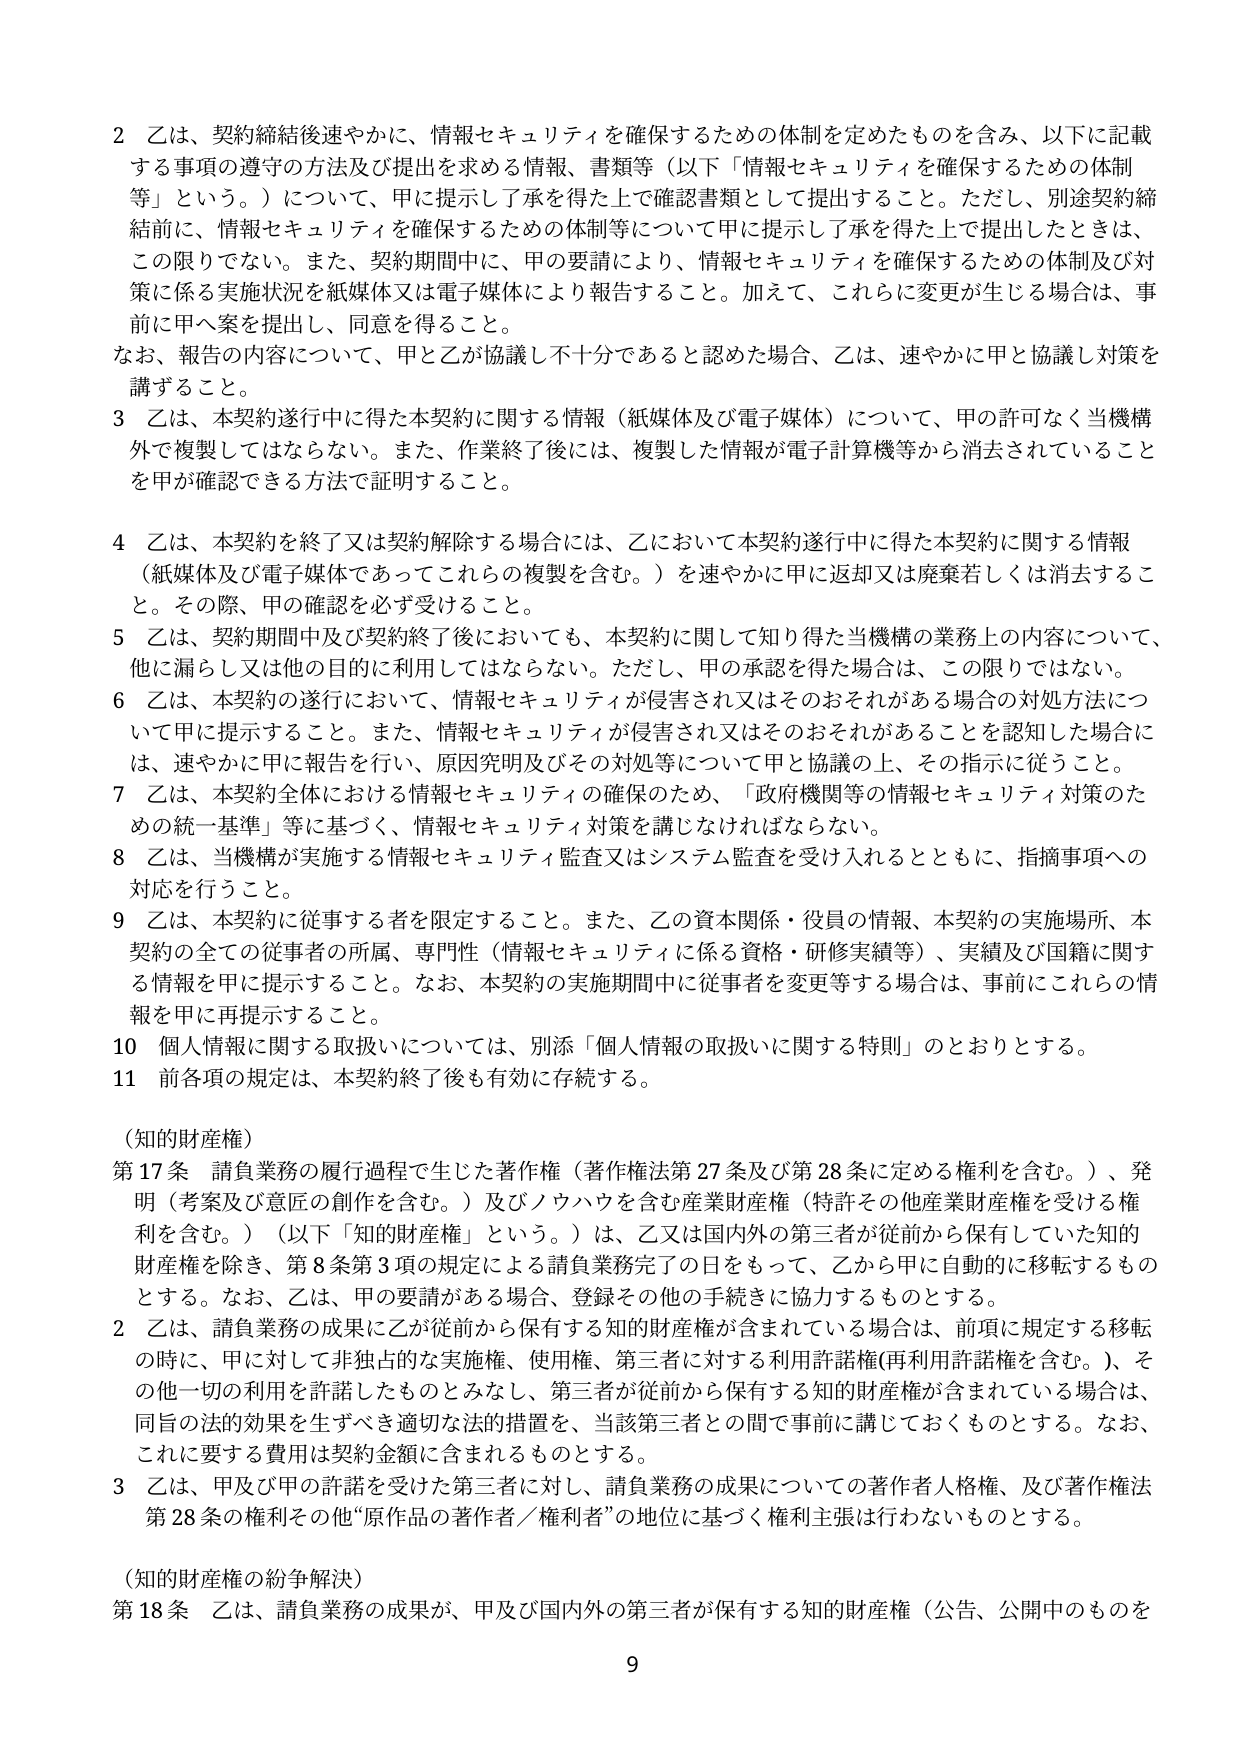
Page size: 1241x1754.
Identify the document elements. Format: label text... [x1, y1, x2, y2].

text 9 乙は、本契約に従事する者を限定すること。また、乙の資本関係・役員の情報、本契約の実施場所、本契約の全ての従事者の所属、専門性（情報セキュリティに係る資格・研修実績等）、実績及び国籍に関する情報を甲に提示すること。なお、本契約の実施期間中に従事者を変更等する場合は、事前にこれらの情報を甲に再提示すること。 [112, 904, 1162, 1029]
text 6 乙は、本契約の遂行において、情報セキュリティが侵害され又はそのおそれがある場合の対処方法について甲に提示すること。また、情報セキュリティが侵害され又はそのおそれがあることを認知した場合には、速やかに甲に報告を行い、原因究明及びその対処等について甲と協議の上、その指示に従うこと。 [112, 683, 1162, 778]
text なお、報告の内容について、甲と乙が協議し不十分であると認めた場合、乙は、速やかに甲と協議し対策を講ずること。 [112, 338, 1162, 401]
text 3 乙は、甲及び甲の許諾を受けた第三者に対し、請負業務の成果についての著作者人格権、及び著作権法第28条の権利その他“原作品の著作者／権利者”の地位に基づく権利主張は行わないものとする。 [112, 1469, 1162, 1532]
text 11 前各項の規定は、本契約終了後も有効に存続する。 [112, 1061, 1162, 1093]
text 7 乙は、本契約全体における情報セキュリティの確保のため、「政府機関等の情報セキュリティ対策のための統一基準」等に基づく、情報セキュリティ対策を講じなければならない。 [112, 778, 1162, 841]
text （知的財産権） [112, 1122, 1162, 1154]
text 5 乙は、契約期間中及び契約終了後においても、本契約に関して知り得た当機構の業務上の内容について、他に漏らし又は他の目的に利用してはならない。ただし、甲の承認を得た場合は、この限りではない。 [112, 620, 1162, 683]
text （知的財産権の紛争解決） [112, 1562, 1162, 1593]
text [112, 1593, 1162, 1625]
text 3 乙は、本契約遂行中に得た本契約に関する情報（紙媒体及び電子媒体）について、甲の許可なく当機構外で複製してはならない。また、作業終了後には、複製した情報が電子計算機等から消去されていることを甲が確認できる方法で証明すること。 [112, 401, 1162, 496]
text 2 乙は、契約締結後速やかに、情報セキュリティを確保するための体制を定めたものを含み、以下に記載する事項の遵守の方法及び提出を求める情報、書類等（以下「情報セキュリティを確保するための体制等」という。）について、甲に提示し了承を得た上で確認書類として提出すること。ただし、別途契約締結前に、情報セキュリティを確保するための体制等について甲に提示し了承を得た上で提出したときは、この限りでない。また、契約期間中に、甲の要請により、情報セキュリティを確保するための体制及び対策に係る実施状況を紙媒体又は電子媒体により報告すること。加えて、これらに変更が生じる場合は、事前に甲へ案を提出し、同意を得ること。 [112, 118, 1162, 338]
text 8 乙は、当機構が実施する情報セキュリティ監査又はシステム監査を受け入れるとともに、指摘事項への対応を行うこと。 [112, 841, 1162, 904]
text 2 乙は、請負業務の成果に乙が従前から保有する知的財産権が含まれている場合は、前項に規定する移転の時に、甲に対して非独占的な実施権、使用権、第三者に対する利用許諾権(再利用許諾権を含む。)、その他一切の利用を許諾したものとみなし、第三者が従前から保有する知的財産権が含まれている場合は、同旨の法的効果を生ずべき適切な法的措置を、当該第三者との間で事前に講じておくものとする。なお、これに要する費用は契約金額に含まれるものとする。 [112, 1311, 1162, 1469]
text 10 個人情報に関する取扱いについては、別添「個人情報の取扱いに関する特則」のとおりとする。 [112, 1029, 1162, 1061]
text 4 乙は、本契約を終了又は契約解除する場合には、乙において本契約遂行中に得た本契約に関する情報（紙媒体及び電子媒体であってこれらの複製を含む。）を速やかに甲に返却又は廃棄若しくは消去すること。その際、甲の確認を必ず受けること。 [112, 526, 1162, 620]
text 第17条 請負業務の履行過程で生じた著作権（著作権法第27条及び第28条に定める権利を含む。）、発明（考案及び意匠の創作を含む。）及びノウハウを含む産業財産権（特許その他産業財産権を受ける権利を含む。）（以下「知的財産権」という。）は、乙又は国内外の第三者が従前から保有していた知的財産権を除き、第8条第3項の規定による請負業務完了の日をもって、乙から甲に自動的に移転するものとする。なお、乙は、甲の要請がある場合、登録その他の手続きに協力するものとする。 [112, 1154, 1162, 1311]
